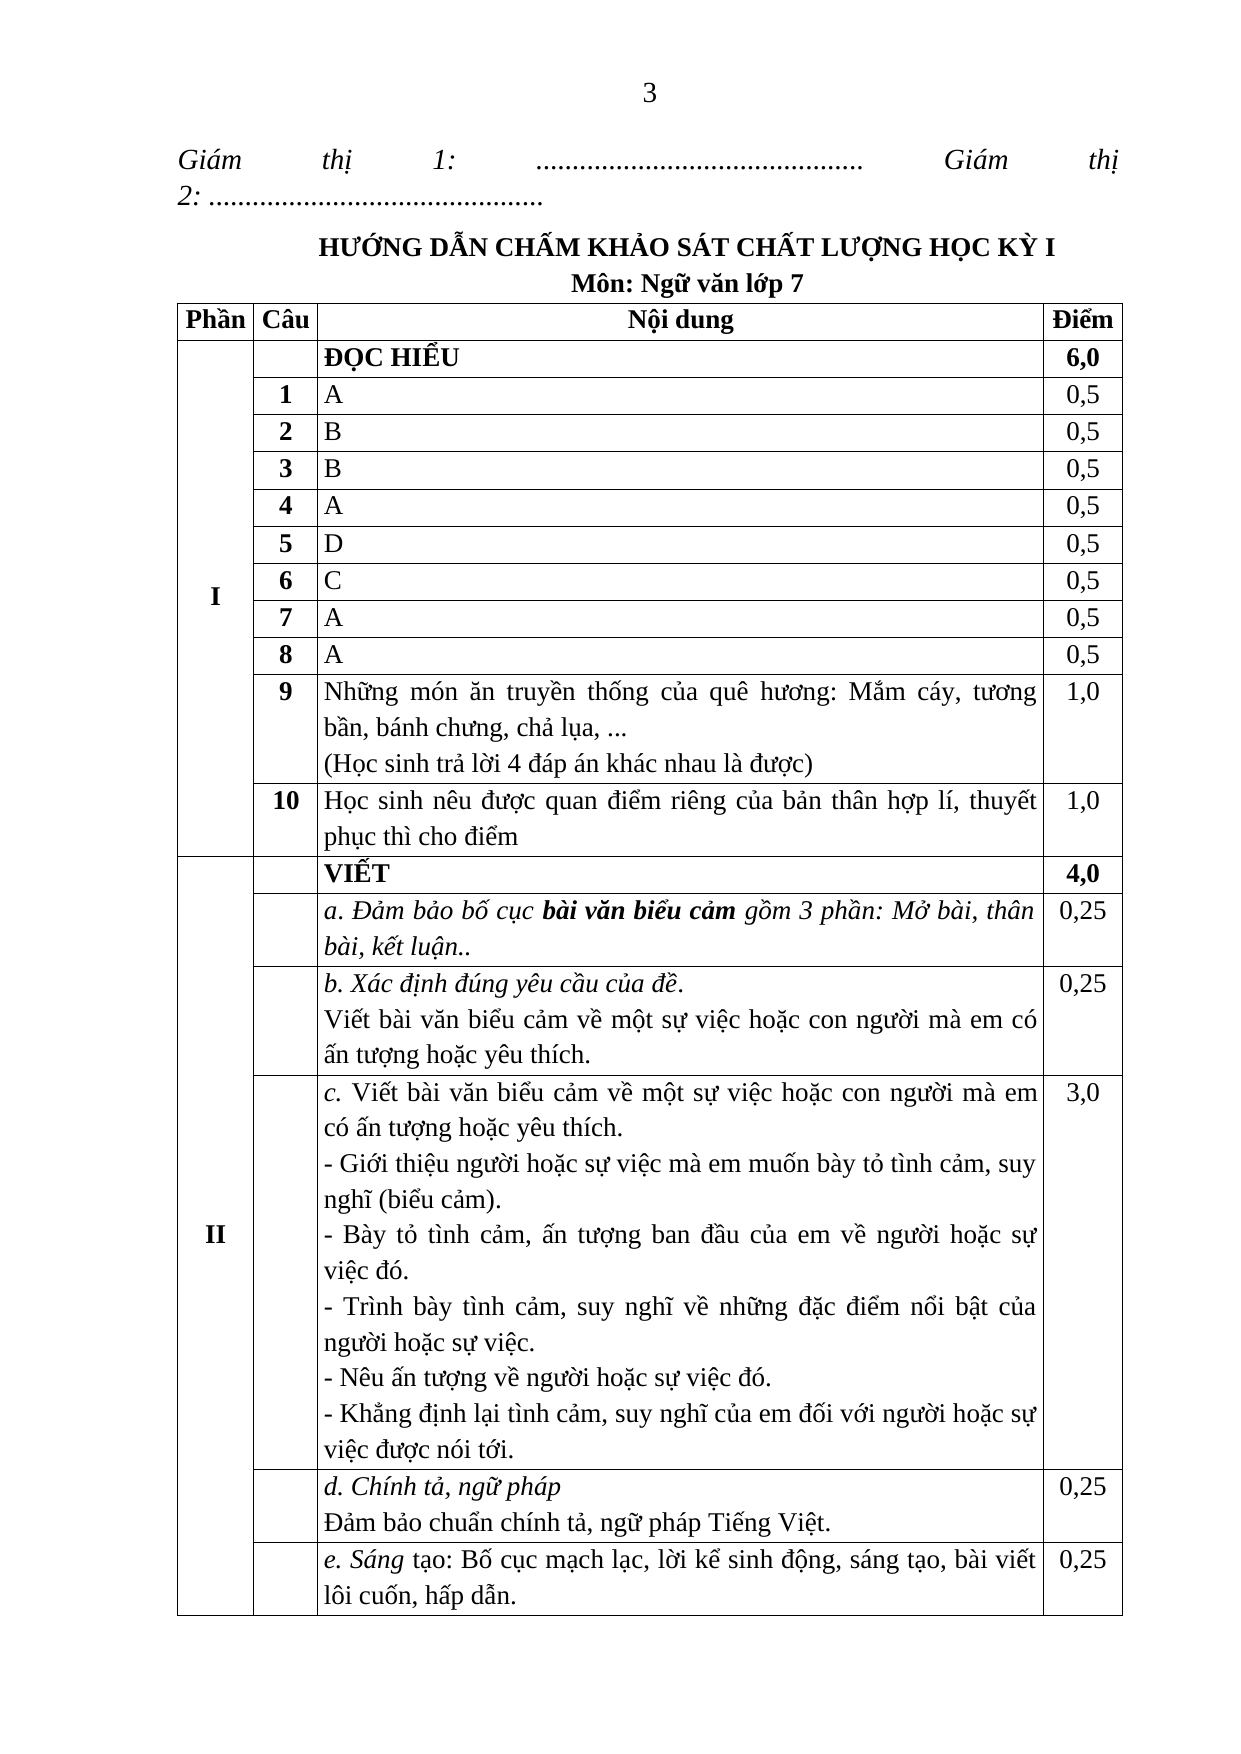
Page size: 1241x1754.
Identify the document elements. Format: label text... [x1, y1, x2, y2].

table_cell A [318, 601, 1043, 637]
table_cell 3,0 [1044, 1076, 1122, 1469]
table_cell 0,5 [1044, 452, 1122, 488]
table_cell 4,0 [1044, 857, 1122, 893]
table_cell Học sinh nêu được quan điểm riêng của bản thân hợp lí, thuyết phục thì cho điểm [318, 784, 1043, 856]
table_cell 0,5 [1044, 527, 1122, 563]
table_cell 0,5 [1044, 415, 1122, 451]
table_cell [254, 967, 317, 1075]
table_cell [254, 341, 317, 377]
table_cell 7 [254, 601, 317, 637]
table_cell 4 [254, 490, 317, 526]
table_cell D [318, 527, 1043, 563]
table_cell 9 [254, 675, 317, 783]
table_cell VIẾT [318, 857, 1043, 893]
table_cell 1,0 [1044, 675, 1122, 783]
table_cell a. Đảm bảo bố cục bài văn biểu cảm gồm 3 phần: Mở bài, thân bài, kết luận.. [318, 894, 1043, 966]
table_cell b. Xác định đúng yêu cầu của đề. Viết bài văn biểu cảm về một sự việc hoặc con người mà em có ấn tượng hoặc yêu thích. [318, 967, 1043, 1075]
table_cell A [318, 378, 1043, 414]
table_cell c. Viết bài văn biểu cảm về một sự việc hoặc con người mà em có ấn tượng hoặc yêu thích. - Giới thiệu người hoặc sự việc mà em muốn bày tỏ tình cảm, suy nghĩ (biểu cảm). - Bày tỏ tình cảm, ấn tượng ban đầu của em về người hoặc sự việc đó. - Trình bày tình cảm, suy nghĩ về những đặc điểm nổi bật của người hoặc sự việc. - Nêu ấn tượng về người hoặc sự việc đó. - Khẳng định lại tình cảm, suy nghĩ của em đối với người hoặc sự việc được nói tới. [318, 1076, 1043, 1469]
table_cell e. Sáng tạo: Bố cục mạch lạc, lời kể sinh động, sáng tạo, bài viết lôi cuốn, hấp dẫn. [318, 1543, 1043, 1615]
table_cell 0,25 [1044, 894, 1122, 966]
table_cell [254, 857, 317, 893]
table_cell 0,5 [1044, 638, 1122, 674]
table_cell 5 [254, 527, 317, 563]
table_header Điểm [1044, 304, 1122, 340]
text Môn: Ngữ văn lớp 7 [177, 267, 1122, 298]
table_cell 1,0 [1044, 784, 1122, 856]
table_cell [254, 1543, 317, 1615]
table_cell A [318, 490, 1043, 526]
table_cell 10 [254, 784, 317, 856]
table_cell 3 [254, 452, 317, 488]
table_cell [254, 894, 317, 966]
text Giám thị 1: ............................................. Giám thị 2: .............................................. [177, 142, 1122, 212]
table_cell 2 [254, 415, 317, 451]
table_cell [254, 1470, 317, 1542]
table_cell I [178, 341, 253, 856]
table_cell 0,5 [1044, 378, 1122, 414]
table_cell d. Chính tả, ngữ pháp Đảm bảo chuẩn chính tả, ngữ pháp Tiếng Việt. [318, 1470, 1043, 1542]
table_cell 6 [254, 564, 317, 600]
table_cell 8 [254, 638, 317, 674]
table_cell 0,25 [1044, 1470, 1122, 1542]
text HƯỚNG DẪN CHẤM KHẢO SÁT CHẤT LƯỢNG HỌC KỲ I [177, 231, 1122, 262]
table_cell 0,25 [1044, 1543, 1122, 1615]
table_header Phần [178, 304, 253, 340]
table_cell 6,0 [1044, 341, 1122, 377]
table_cell ĐỌC HIỂU [318, 341, 1043, 377]
table_cell 0,5 [1044, 601, 1122, 637]
table_cell C [318, 564, 1043, 600]
table_cell 0,25 [1044, 967, 1122, 1075]
table_cell Những món ăn truyền thống của quê hương: Mắm cáy, tương bần, bánh chưng, chả lụa, ... (Học sinh trả lời 4 đáp án khác nhau là được) [318, 675, 1043, 783]
table_cell [254, 1076, 317, 1469]
table_cell II [178, 857, 253, 1615]
table_cell 0,5 [1044, 490, 1122, 526]
table_cell B [318, 452, 1043, 488]
table_cell 0,5 [1044, 564, 1122, 600]
table_header Câu [254, 304, 317, 340]
table_cell B [318, 415, 1043, 451]
table_header Nội dung [318, 304, 1043, 340]
table_cell 1 [254, 378, 317, 414]
table_cell A [318, 638, 1043, 674]
